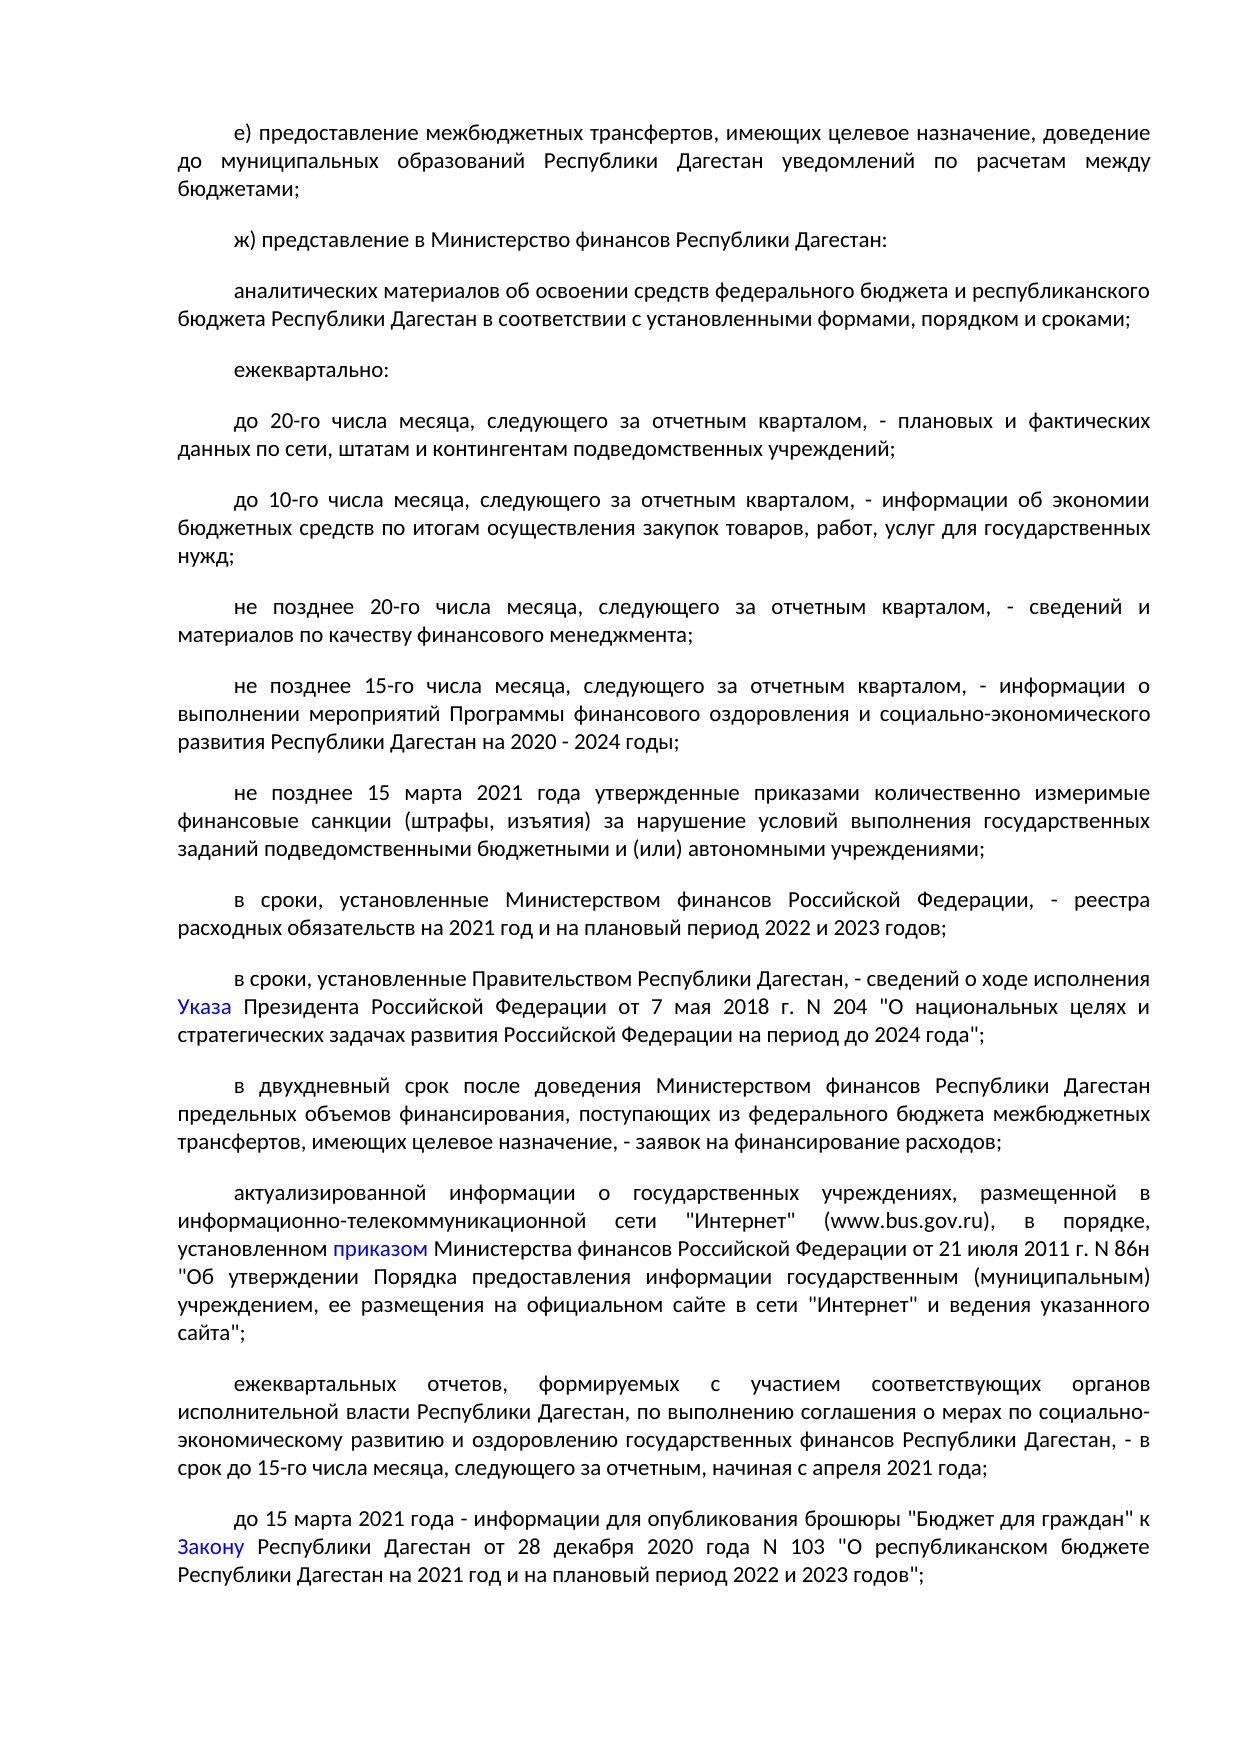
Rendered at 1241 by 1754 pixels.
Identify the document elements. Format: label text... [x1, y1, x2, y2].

text аналитических материалов об освоении средств федерального бюджета и республиканского бюджета Республики Дагестан в соответствии с установленными формами, порядком и сроками; [177, 276, 1152, 332]
text до 15 марта 2021 года - информации для опубликования брошюры "Бюджет для граждан" к Закону Республики Дагестан от 28 декабря 2020 года N 103 "О республиканском бюджете Республики Дагестан на 2021 год и на плановый период 2022 и 2023 годов"; [177, 1504, 1152, 1588]
text ежеквартальных отчетов, формируемых с участием соответствующих органов исполнительной власти Республики Дагестан, по выполнению соглашения о мерах по социально-экономическому развитию и оздоровлению государственных финансов Республики Дагестан, - в срок до 15-го числа месяца, следующего за отчетным, начиная с апреля 2021 года; [177, 1369, 1152, 1481]
text е) предоставление межбюджетных трансфертов, имеющих целевое назначение, доведение до муниципальных образований Республики Дагестан уведомлений по расчетам между бюджетами; [177, 118, 1152, 202]
text не позднее 20-го числа месяца, следующего за отчетным кварталом, - сведений и материалов по качеству финансового менеджмента; [177, 592, 1152, 648]
text ж) представление в Министерство финансов Республики Дагестан: [177, 225, 1152, 253]
text в сроки, установленные Министерством финансов Российской Федерации, - реестра расходных обязательств на 2021 год и на плановый период 2022 и 2023 годов; [177, 885, 1152, 941]
text ежеквартально: [177, 355, 1152, 383]
text до 10-го числа месяца, следующего за отчетным кварталом, - информации об экономии бюджетных средств по итогам осуществления закупок товаров, работ, услуг для государственных нужд; [177, 485, 1152, 569]
text не позднее 15-го числа месяца, следующего за отчетным кварталом, - информации о выполнении мероприятий Программы финансового оздоровления и социально-экономического развития Республики Дагестан на 2020 - 2024 годы; [177, 671, 1152, 755]
text в двухдневный срок после доведения Министерством финансов Республики Дагестан предельных объемов финансирования, поступающих из федерального бюджета межбюджетных трансфертов, имеющих целевое назначение, - заявок на финансирование расходов; [177, 1071, 1152, 1155]
text не позднее 15 марта 2021 года утвержденные приказами количественно измеримые финансовые санкции (штрафы, изъятия) за нарушение условий выполнения государственных заданий подведомственными бюджетными и (или) автономными учреждениями; [177, 778, 1152, 862]
text актуализированной информации о государственных учреждениях, размещенной в информационно-телекоммуникационной сети "Интернет" (www.bus.gov.ru), в порядке, установленном приказом Министерства финансов Российской Федерации от 21 июля 2011 г. N 86н "Об утверждении Порядка предоставления информации государственным (муниципальным) учреждением, ее размещения на официальном сайте в сети "Интернет" и ведения указанного сайта"; [177, 1178, 1152, 1346]
text в сроки, установленные Правительством Республики Дагестан, - сведений о ходе исполнения Указа Президента Российской Федерации от 7 мая 2018 г. N 204 "О национальных целях и стратегических задачах развития Российской Федерации на период до 2024 года"; [177, 964, 1152, 1048]
text до 20-го числа месяца, следующего за отчетным кварталом, - плановых и фактических данных по сети, штатам и контингентам подведомственных учреждений; [177, 406, 1152, 462]
